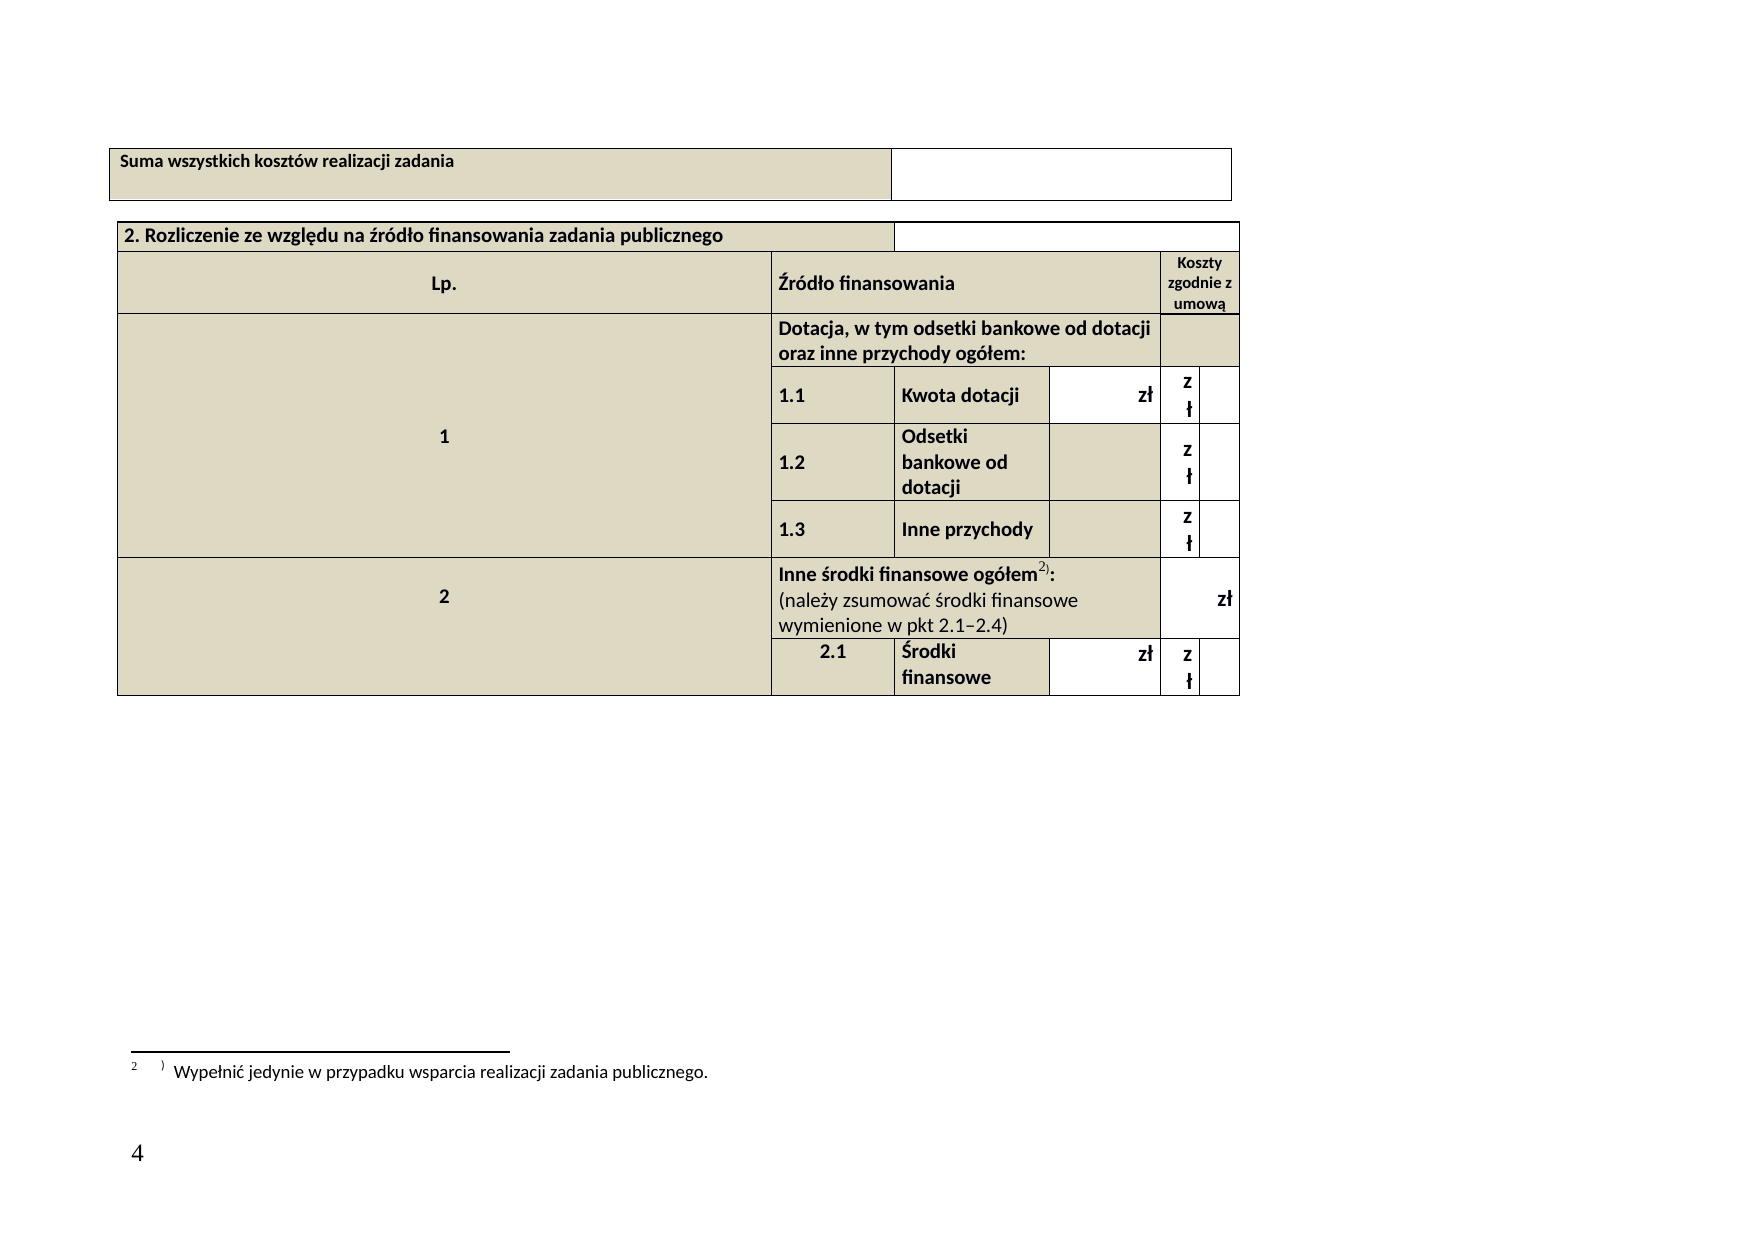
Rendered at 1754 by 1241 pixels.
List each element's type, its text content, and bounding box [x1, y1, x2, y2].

table_cell 1.3 [772, 501, 894, 557]
table_cell [1200, 424, 1239, 500]
table_cell zł [1161, 501, 1199, 557]
table_cell [1200, 501, 1239, 557]
table_cell zł [1161, 367, 1199, 423]
table_cell [1161, 315, 1239, 366]
table_cell 1 [118, 314, 771, 557]
table_cell zł [1050, 639, 1160, 695]
table_cell Dotacja, w tym odsetki bankowe od dotacji oraz inne przychody ogółem: [772, 314, 1160, 366]
table_cell [892, 149, 1231, 199]
table_cell [1200, 639, 1239, 695]
table_cell Środki finansowe własne [895, 639, 1049, 695]
table_cell Koszty zgodnie z umową [1161, 252, 1239, 313]
table_cell Lp. [118, 252, 771, 313]
table_cell zł [1050, 367, 1160, 423]
table_cell Inne przychody [895, 501, 1049, 557]
table_header [895, 223, 1239, 251]
table_cell Odsetki bankowe od dotacji [895, 424, 1049, 500]
table_cell Inne środki finansowe ogółem): (należy zsumować środki finansowe wymienione w pkt 2.1–2.4) [772, 558, 1160, 638]
table_cell 1.2 [772, 424, 894, 500]
table_cell 1.1 [772, 367, 894, 423]
table_cell [1200, 367, 1239, 423]
table_cell zł [1161, 639, 1199, 695]
table_cell Kwota dotacji [895, 367, 1049, 423]
table_cell [1050, 501, 1160, 557]
table_cell zł [1161, 424, 1199, 500]
table_cell 2 [118, 558, 771, 695]
table_header 2. Rozliczenie ze względu na źródło finansowania zadania publicznego [118, 223, 894, 251]
table_cell zł [1161, 558, 1239, 638]
table_cell Suma wszystkich kosztów realizacji zadania [110, 149, 891, 199]
table_cell [1050, 424, 1160, 500]
table_cell 2.1 [772, 639, 894, 695]
table_cell Źródło finansowania [772, 252, 1160, 313]
